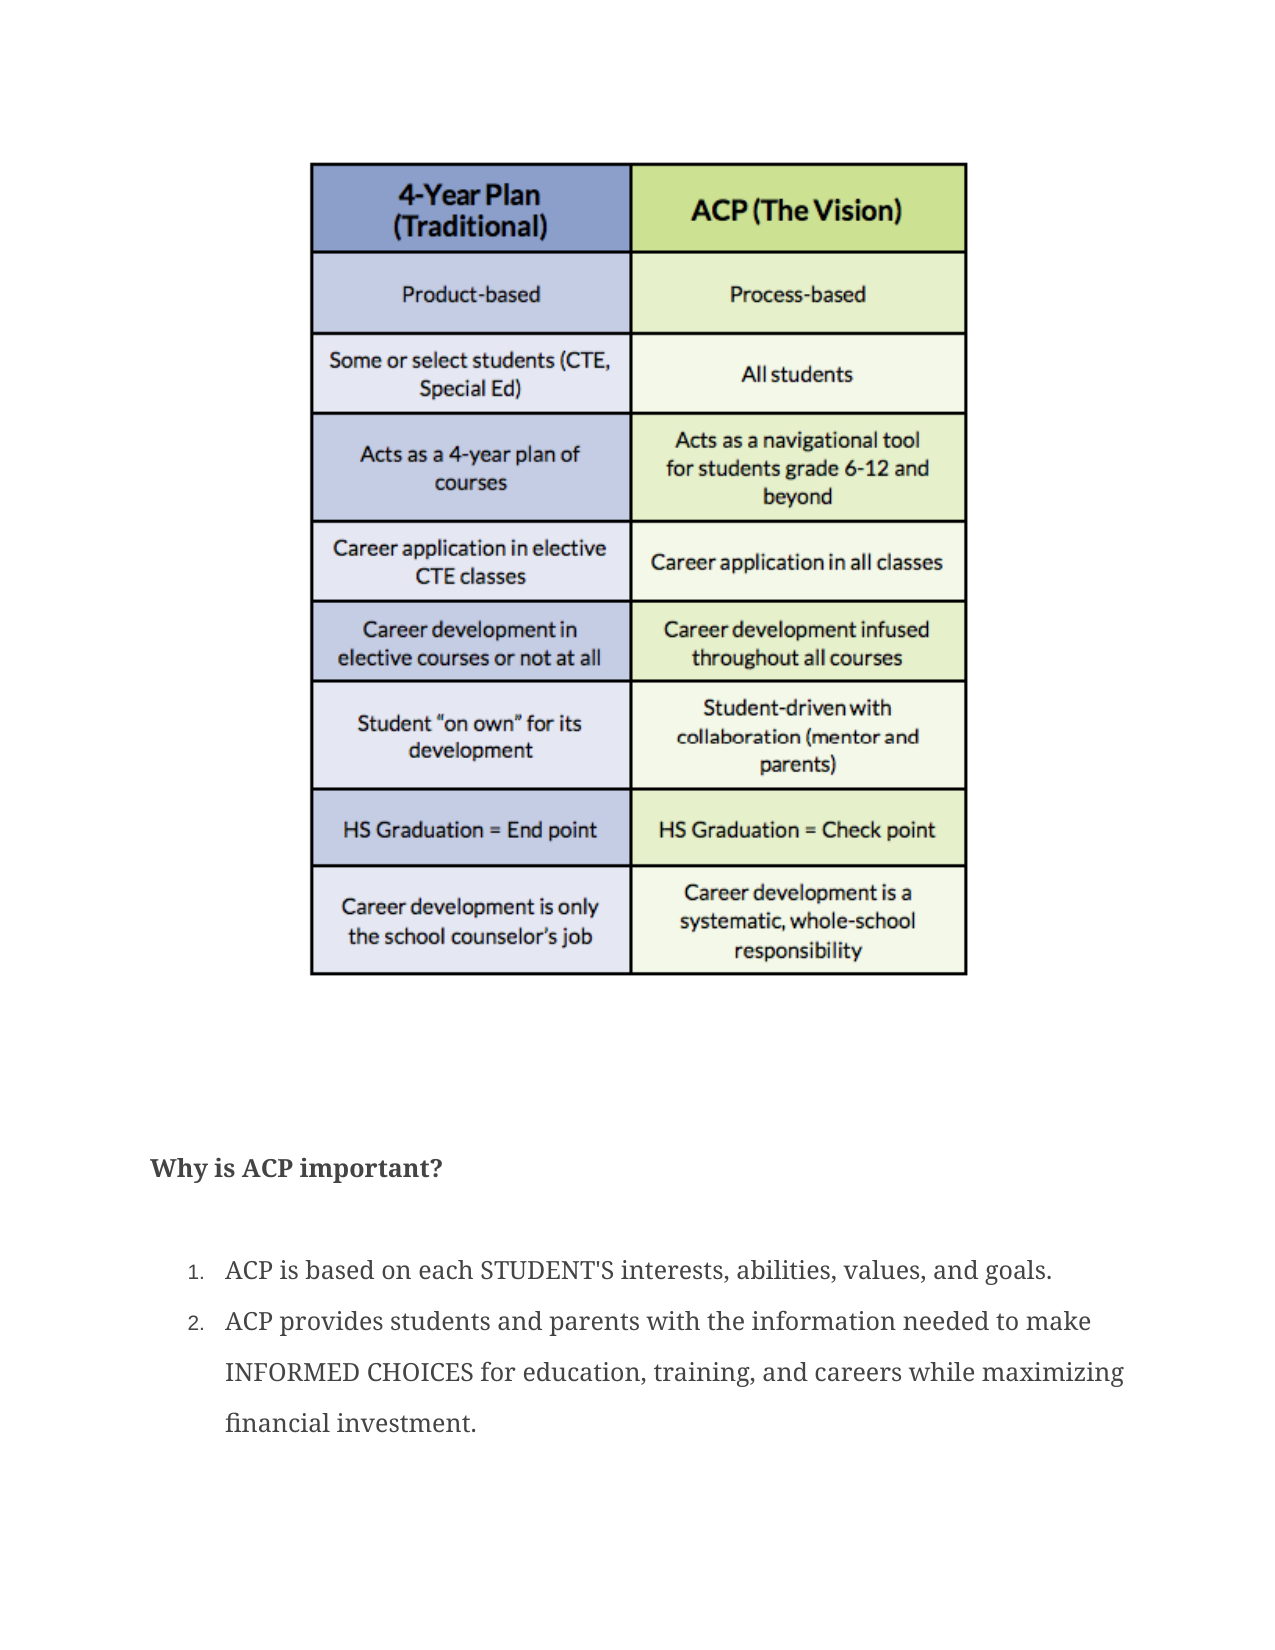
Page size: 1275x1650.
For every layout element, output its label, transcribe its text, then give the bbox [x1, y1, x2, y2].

picture [287, 150, 988, 985]
text Why is ACP important? [150, 1151, 1125, 1185]
list ACP provides students and parents with the information needed to make INFORMED CHOICES for education, training, and careers while maximizing financial investment. [187, 1304, 1125, 1440]
list ACP is based on each STUDENT'S interests, abilities, values, and goals. [187, 1253, 1125, 1287]
